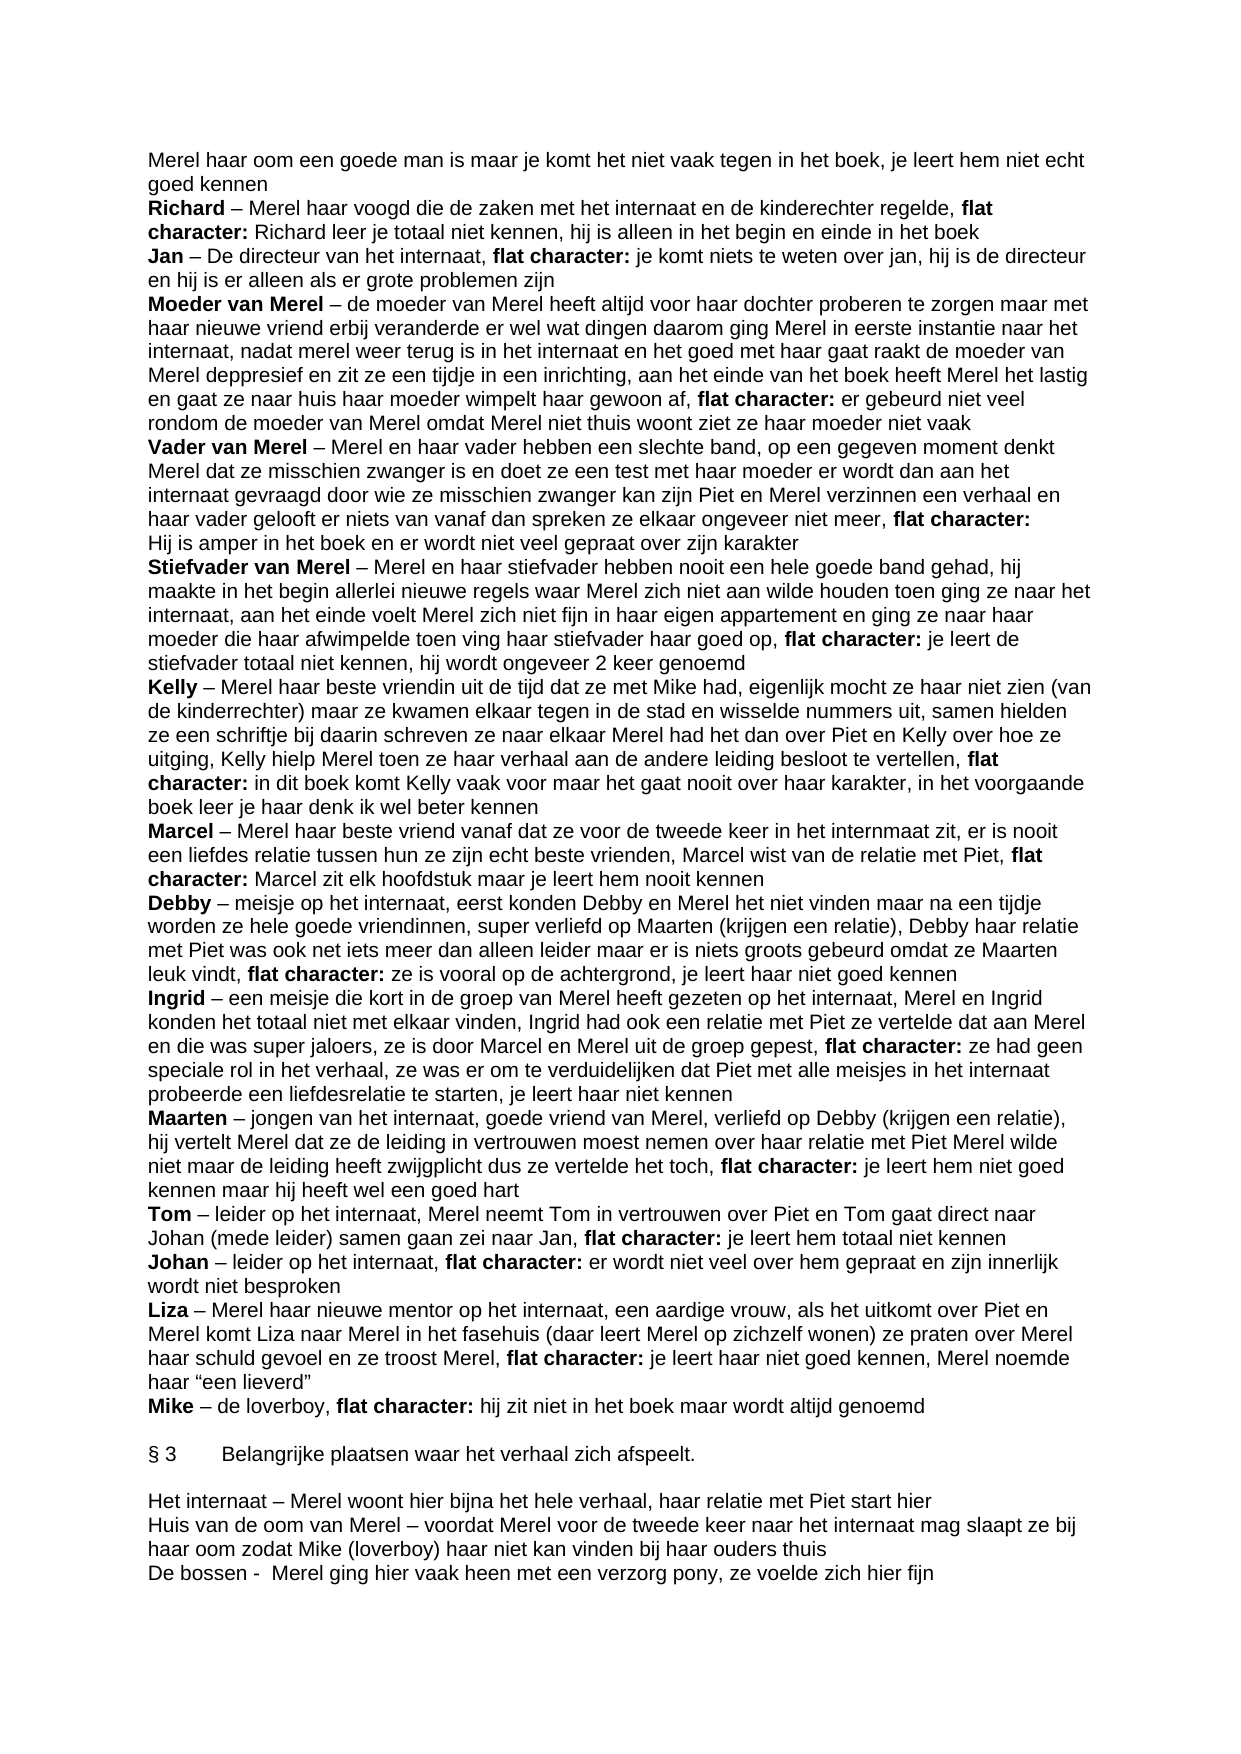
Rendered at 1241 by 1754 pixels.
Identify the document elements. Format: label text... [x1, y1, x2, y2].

text Het internaat – Merel woont hier bijna het hele verhaal, haar relatie met Piet start hier [148, 1489, 1093, 1513]
text Kelly – Merel haar beste vriendin uit de tijd dat ze met Mike had, eigenlijk mocht ze haar niet zien (van de kinderrechter) maar ze kwamen elkaar tegen in de stad en wisselde nummers uit, samen hielden ze een schriftje bij daarin schreven ze naar elkaar Merel had het dan over Piet en Kelly over hoe ze uitging, Kelly hielp Merel toen ze haar verhaal aan de andere leiding besloot te vertellen, flat character: in dit boek komt Kelly vaak voor maar het gaat nooit over haar karakter, in het voorgaande boek leer je haar denk ik wel beter kennen [148, 675, 1093, 818]
text Hij is amper in het boek en er wordt niet veel gepraat over zijn karakter [148, 531, 1093, 555]
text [148, 148, 1093, 196]
text Tom – leider op het internaat, Merel neemt Tom in vertrouwen over Piet en Tom gaat direct naar Johan (mede leider) samen gaan zei naar Jan, flat character: je leert hem totaal niet kennen [148, 1202, 1093, 1250]
text Richard – Merel haar voogd die de zaken met het internaat en de kinderechter regelde, flat character: Richard leer je totaal niet kennen, hij is alleen in het begin en einde in het boek [148, 196, 1093, 243]
text Debby – meisje op het internaat, eerst konden Debby en Merel het niet vinden maar na een tijdje worden ze hele goede vriendinnen, super verliefd op Maarten (krijgen een relatie), Debby haar relatie met Piet was ook net iets meer dan alleen leider maar er is niets groots gebeurd omdat ze Maarten leuk vindt, flat character: ze is vooral op de achtergrond, je leert haar niet goed kennen [148, 890, 1093, 986]
text Ingrid – een meisje die kort in de groep van Merel heeft gezeten op het internaat, Merel en Ingrid konden het totaal niet met elkaar vinden, Ingrid had ook een relatie met Piet ze vertelde dat aan Merel en die was super jaloers, ze is door Marcel en Merel uit de groep gepest, flat character: ze had geen speciale rol in het verhaal, ze was er om te verduidelijken dat Piet met alle meisjes in het internaat probeerde een liefdesrelatie te starten, je leert haar niet kennen [148, 986, 1093, 1106]
text § 3 Belangrijke plaatsen waar het verhaal zich afspeelt. [148, 1441, 1093, 1465]
text Johan – leider op het internaat, flat character: er wordt niet veel over hem gepraat en zijn innerlijk wordt niet besproken [148, 1250, 1093, 1298]
text Maarten – jongen van het internaat, goede vriend van Merel, verliefd op Debby (krijgen een relatie), hij vertelt Merel dat ze de leiding in vertrouwen moest nemen over haar relatie met Piet Merel wilde niet maar de leiding heeft zwijgplicht dus ze vertelde het toch, flat character: je leert hem niet goed kennen maar hij heeft wel een goed hart [148, 1106, 1093, 1202]
text Stiefvader van Merel – Merel en haar stiefvader hebben nooit een hele goede band gehad, hij maakte in het begin allerlei nieuwe regels waar Merel zich niet aan wilde houden toen ging ze naar het internaat, aan het einde voelt Merel zich niet fijn in haar eigen appartement en ging ze naar haar moeder die haar afwimpelde toen ving haar stiefvader haar goed op, flat character: je leert de stiefvader totaal niet kennen, hij wordt ongeveer 2 keer genoemd [148, 555, 1093, 675]
text Huis van de oom van Merel – voordat Merel voor de tweede keer naar het internaat mag slaapt ze bij haar oom zodat Mike (loverboy) haar niet kan vinden bij haar ouders thuis [148, 1513, 1093, 1561]
text Jan – De directeur van het internaat, flat character: je komt niets te weten over jan, hij is de directeur en hij is er alleen als er grote problemen zijn [148, 243, 1093, 291]
text Moeder van Merel – de moeder van Merel heeft altijd voor haar dochter proberen te zorgen maar met haar nieuwe vriend erbij veranderde er wel wat dingen daarom ging Merel in eerste instantie naar het internaat, nadat merel weer terug is in het internaat en het goed met haar gaat raakt de moeder van Merel deppresief en zit ze een tijdje in een inrichting, aan het einde van het boek heeft Merel het lastig en gaat ze naar huis haar moeder wimpelt haar gewoon af, flat character: er gebeurd niet veel rondom de moeder van Merel omdat Merel niet thuis woont ziet ze haar moeder niet vaak [148, 291, 1093, 435]
text Liza – Merel haar nieuwe mentor op het internaat, een aardige vrouw, als het uitkomt over Piet en Merel komt Liza naar Merel in het fasehuis (daar leert Merel op zichzelf wonen) ze praten over Merel haar schuld gevoel en ze troost Merel, flat character: je leert haar niet goed kennen, Merel noemde haar “een lieverd” [148, 1298, 1093, 1393]
text Mike – de loverboy, flat character: hij zit niet in het boek maar wordt altijd genoemd [148, 1393, 1093, 1417]
text Vader van Merel – Merel en haar vader hebben een slechte band, op een gegeven moment denkt Merel dat ze misschien zwanger is en doet ze een test met haar moeder er wordt dan aan het internaat gevraagd door wie ze misschien zwanger kan zijn Piet en Merel verzinnen een verhaal en haar vader gelooft er niets van vanaf dan spreken ze elkaar ongeveer niet meer, flat character: [148, 435, 1093, 531]
text Marcel – Merel haar beste vriend vanaf dat ze voor de tweede keer in het internmaat zit, er is nooit een liefdes relatie tussen hun ze zijn echt beste vrienden, Marcel wist van de relatie met Piet, flat character: Marcel zit elk hoofdstuk maar je leert hem nooit kennen [148, 818, 1093, 890]
text De bossen - Merel ging hier vaak heen met een verzorg pony, ze voelde zich hier fijn [148, 1561, 1093, 1585]
